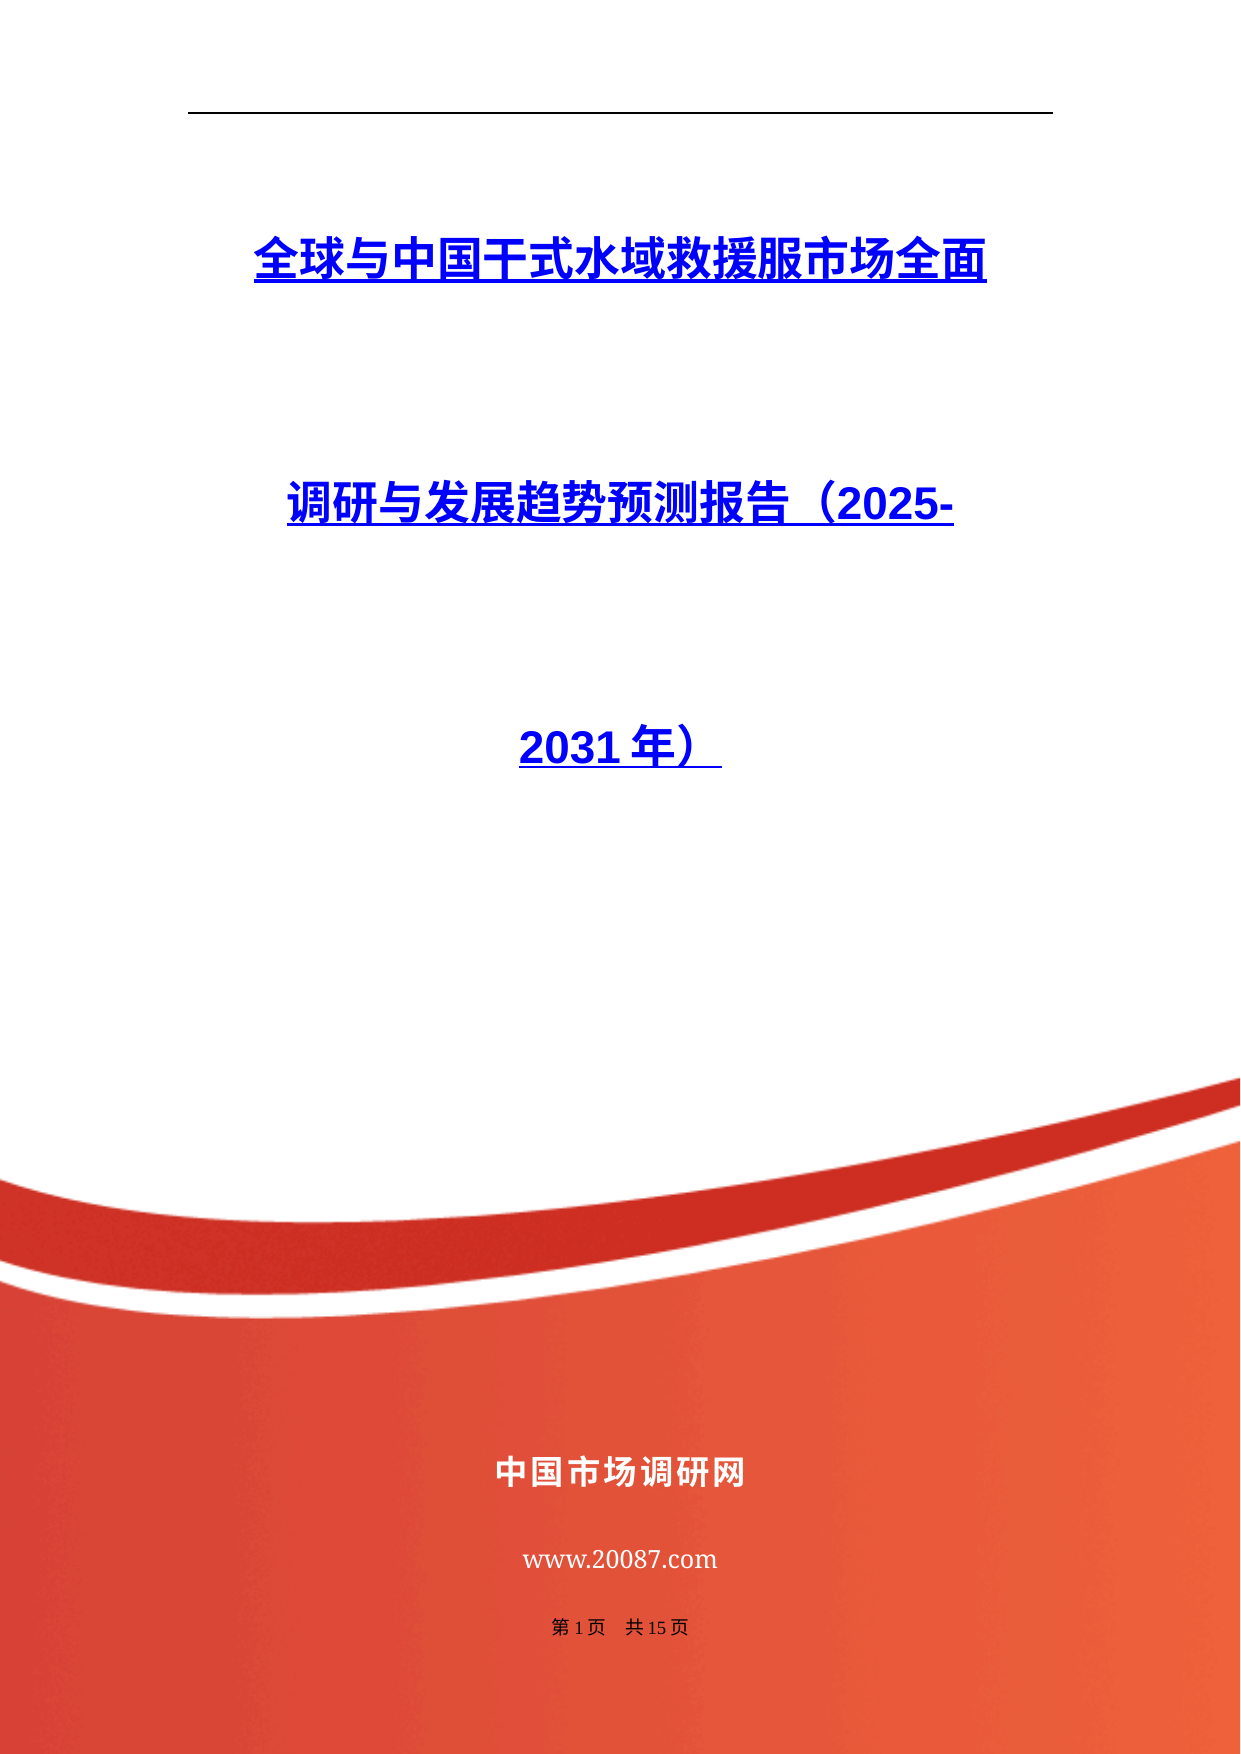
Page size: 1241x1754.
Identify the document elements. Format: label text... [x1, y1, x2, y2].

subtitle 中国市场调研网 [187, 1437, 1053, 1502]
picture [0, 1006, 1241, 1754]
text www.20087.com [187, 1526, 1053, 1591]
table_header 全球与中国干式水域救援服市场全面调研与发展趋势预测报告（2025-2031年） [188, 207, 1053, 871]
